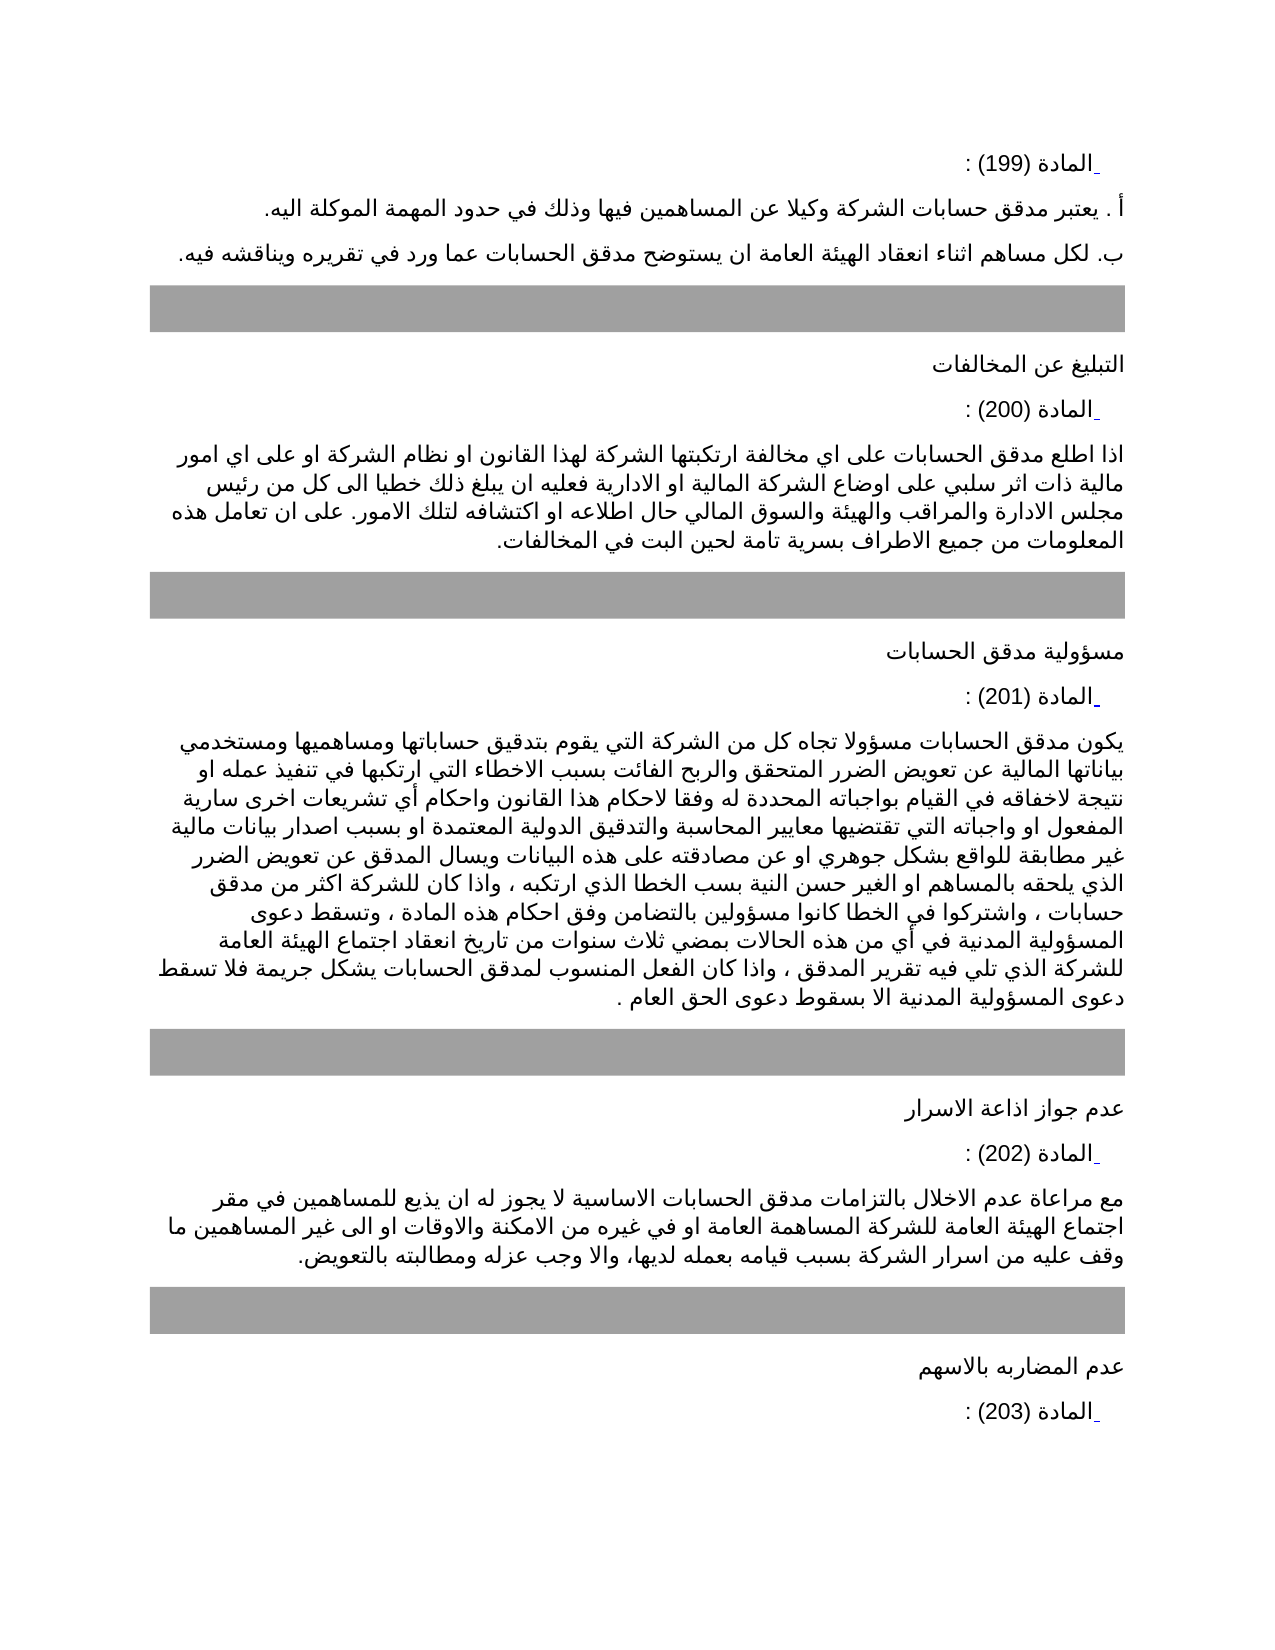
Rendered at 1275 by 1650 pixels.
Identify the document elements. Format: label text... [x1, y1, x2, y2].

text المادة (202) : [150, 1140, 1125, 1166]
text أ . يعتبر مدقق حسابات الشركة وكيلا عن المساهمين فيها وذلك في حدود المهمة الموكلة اليه. [150, 195, 1125, 221]
text عدم جواز اذاعة الاسرار [150, 1095, 1125, 1121]
text يكون مدقق الحسابات مسؤولا تجاه كل من الشركة التي يقوم بتدقيق حساباتها ومساهميها ومستخدمي بياناتها المالية عن تعويض الضرر المتحقق والربح الفائت بسبب الاخطاء التي ارتكبها في تنفيذ عمله او نتيجة لاخفاقه في القيام بواجباته المحددة له وفقا لاحكام هذا القانون واحكام أي تشريعات اخرى سارية المفعول او واجباته التي تقتضيها معايير المحاسبة والتدقيق الدولية المعتمدة او بسبب اصدار بيانات مالية غير مطابقة للواقع بشكل جوهري او عن مصادقته على هذه البيانات ويسال المدقق عن تعويض الضرر الذي يلحقه بالمساهم او الغير حسن النية بسب الخطا الذي ارتكبه ، واذا كان للشركة اكثر من مدقق حسابات ، واشتركوا في الخطا كانوا مسؤولين بالتضامن وفق احكام هذه المادة ، وتسقط دعوى المسؤولية المدنية في أي من هذه الحالات بمضي ثلاث سنوات من تاريخ انعقاد اجتماع الهيئة العامة للشركة الذي تلي فيه تقرير المدقق ، واذا كان الفعل المنسوب لمدقق الحسابات يشكل جريمة فلا تسقط دعوى المسؤولية المدنية الا بسقوط دعوى الحق العام . [150, 728, 1125, 1010]
text مسؤولية مدقق الحسابات [150, 638, 1125, 664]
text اذا اطلع مدقق الحسابات على اي مخالفة ارتكبتها الشركة لهذا القانون او نظام الشركة او على اي امور مالية ذات اثر سلبي على اوضاع الشركة المالية او الادارية فعليه ان يبلغ ذلك خطيا الى كل من رئيس مجلس الادارة والمراقب والهيئة والسوق المالي حال اطلاعه او اكتشافه لتلك الامور. على ان تعامل هذه المعلومات من جميع الاطراف بسرية تامة لحين البت في المخالفات. [150, 441, 1125, 553]
text مع مراعاة عدم الاخلال بالتزامات مدقق الحسابات الاساسية لا يجوز له ان يذيع للمساهمين في مقر اجتماع الهيئة العامة للشركة المساهمة العامة او في غيره من الامكنة والاوقات او الى غير المساهمين ما وقف عليه من اسرار الشركة بسبب قيامه بعمله لديها، والا وجب عزله ومطالبته بالتعويض. [150, 1185, 1125, 1268]
text ب. لكل مساهم اثناء انعقاد الهيئة العامة ان يستوضح مدقق الحسابات عما ورد في تقريره ويناقشه فيه. [150, 240, 1125, 267]
text المادة (201) : [150, 683, 1125, 709]
text المادة (199) : [150, 150, 1125, 176]
text عدم المضاربه بالاسهم [150, 1353, 1125, 1379]
text المادة (200) : [150, 396, 1125, 423]
text التبليغ عن المخالفات [150, 351, 1125, 377]
text المادة (203) : [150, 1398, 1125, 1424]
